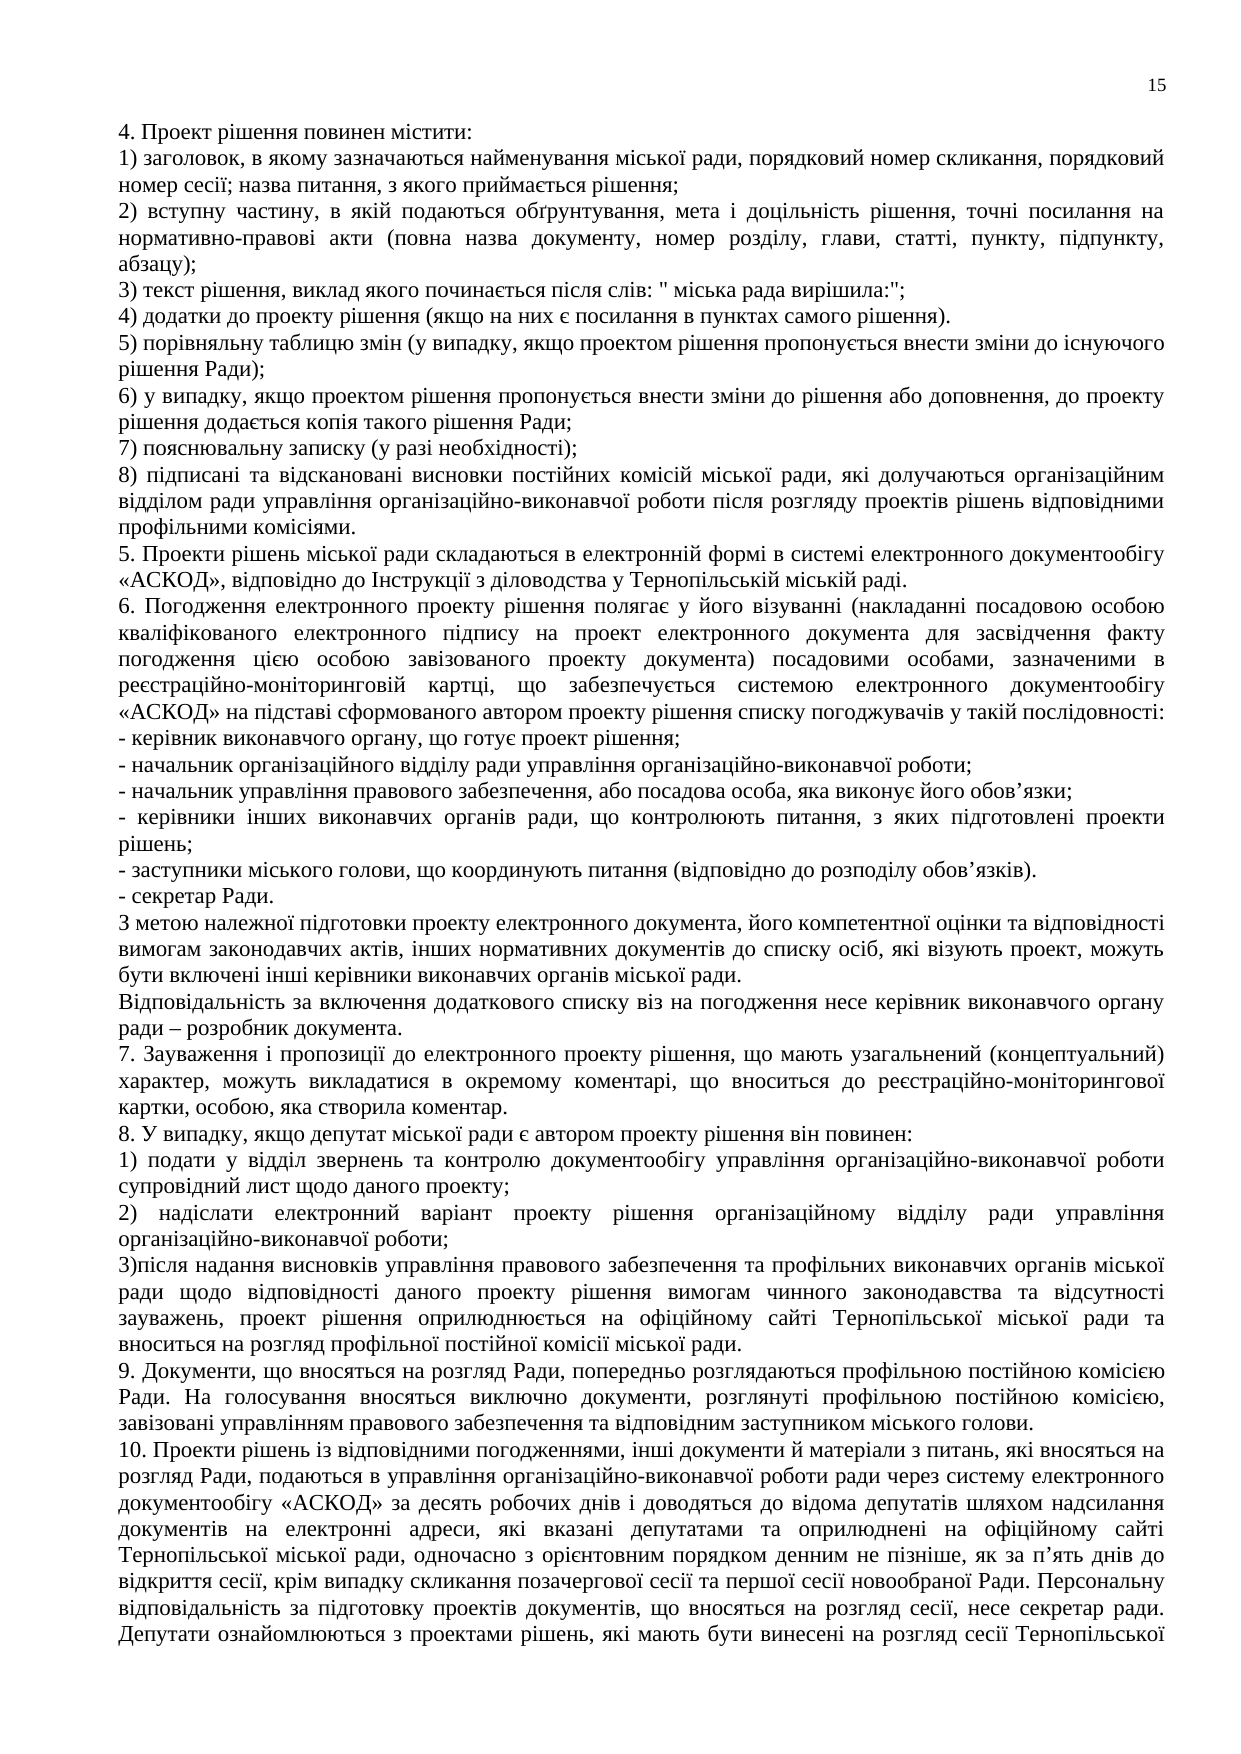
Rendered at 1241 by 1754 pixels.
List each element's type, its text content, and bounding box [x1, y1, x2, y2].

text 2) вступну частину, в якій подаються обґрунтування, мета і доцільність рішення, точні посилання на нормативно-правові акти (повна назва документу, номер розділу, глави, статті, пункту, підпункту, абзацу); [118, 197, 1166, 276]
text 7) пояснювальну записку (у разі необхідності); [118, 434, 1166, 461]
text 8. У випадку, якщо депутат міської ради є автором проекту рішення він повинен: [118, 1119, 1166, 1146]
text Відповідальність за включення додаткового списку віз на погодження несе керівник виконавчого органу ради – розробник документа. [118, 988, 1166, 1041]
text 5) порівняльну таблицю змін (у випадку, якщо проектом рішення пропонується внести зміни до існуючого рішення Ради); [118, 329, 1166, 382]
text - начальник управління правового забезпечення, або посадова особа, яка виконує його обов’язки; [118, 777, 1166, 803]
text 1) подати у відділ звернень та контролю документообігу управління організаційно-виконавчої роботи супровідний лист щодо даного проекту; [118, 1146, 1166, 1199]
text 7. Зауваження і пропозиції до електронного проекту рішення, що мають узагальнений (концептуальний) характер, можуть викладатися в окремому коментарі, що вноситься до реєстраційно-моніторингової картки, особою, яка створила коментар. [118, 1041, 1166, 1119]
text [118, 1436, 1166, 1647]
text - начальник організаційного відділу ради управління організаційно-виконавчої роботи; [118, 751, 1166, 777]
text 6. Погодження електронного проекту рішення полягає у його візуванні (накладанні посадовою особою кваліфікованого електронного підпису на проект електронного документа для засвідчення факту погодження цією особою завізованого проекту документа) посадовими особами, зазначеними в реєстраційно-моніторинговій картці, що забезпечується системою електронного документообігу «АСКОД» на підставі сформованого автором проекту рішення списку погоджувачів у такій послідовності: [118, 592, 1166, 724]
text 3) текст рішення, виклад якого починається після слів: " міська рада вирішила:"; [118, 276, 1166, 303]
text 4. Проект рішення повинен містити: [118, 118, 1166, 144]
text 8) підписані та відскановані висновки постійних комісій міської ради, які долучаються організаційним відділом ради управління організаційно-виконавчої роботи після розгляду проектів рішень відповідними профільними комісіями. [118, 461, 1166, 540]
text - керівник виконавчого органу, що готує проект рішення; [118, 724, 1166, 751]
text - секретар Ради. [118, 882, 1166, 909]
text 5. Проекти рішень міської ради складаються в електронній формі в системі електронного документообігу «АСКОД», відповідно до Інструкції з діловодства у Тернопільській міській раді. [118, 540, 1166, 592]
text - керівники інших виконавчих органів ради, що контролюють питання, з яких підготовлені проекти рішень; [118, 803, 1166, 856]
text - заступники міського голови, що координують питання (відповідно до розподілу обов’язків). [118, 856, 1166, 882]
text 1) заголовок, в якому зазначаються найменування міської ради, порядковий номер скликання, порядковий номер сесії; назва питання, з якого приймається рішення; [118, 144, 1166, 197]
text 9. Документи, що вносяться на розгляд Ради, попередньо розглядаються профільною постійною комісією Ради. На голосування вносяться виключно документи, розглянуті профільною постійною комісією, завізовані управлінням правового забезпечення та відповідним заступником міського голови. [118, 1357, 1166, 1436]
text 6) у випадку, якщо проектом рішення пропонується внести зміни до рішення або доповнення, до проекту рішення додається копія такого рішення Ради; [118, 382, 1166, 434]
text 4) додатки до проекту рішення (якщо на них є посилання в пунктах самого рішення). [118, 303, 1166, 329]
text З метою належної підготовки проекту електронного документа, його компетентної оцінки та відповідності вимогам законодавчих актів, інших нормативних документів до списку осіб, які візують проект, можуть бути включені інші керівники виконавчих органів міської ради. [118, 909, 1166, 988]
text 2) надіслати електронний варіант проекту рішення організаційному відділу ради управління організаційно-виконавчої роботи; [118, 1199, 1166, 1251]
text 3)після надання висновків управління правового забезпечення та профільних виконавчих органів міської ради щодо відповідності даного проекту рішення вимогам чинного законодавства та відсутності зауважень, проект рішення оприлюднюється на офіційному сайті Тернопільської міської ради та вноситься на розгляд профільної постійної комісії міської ради. [118, 1251, 1166, 1357]
